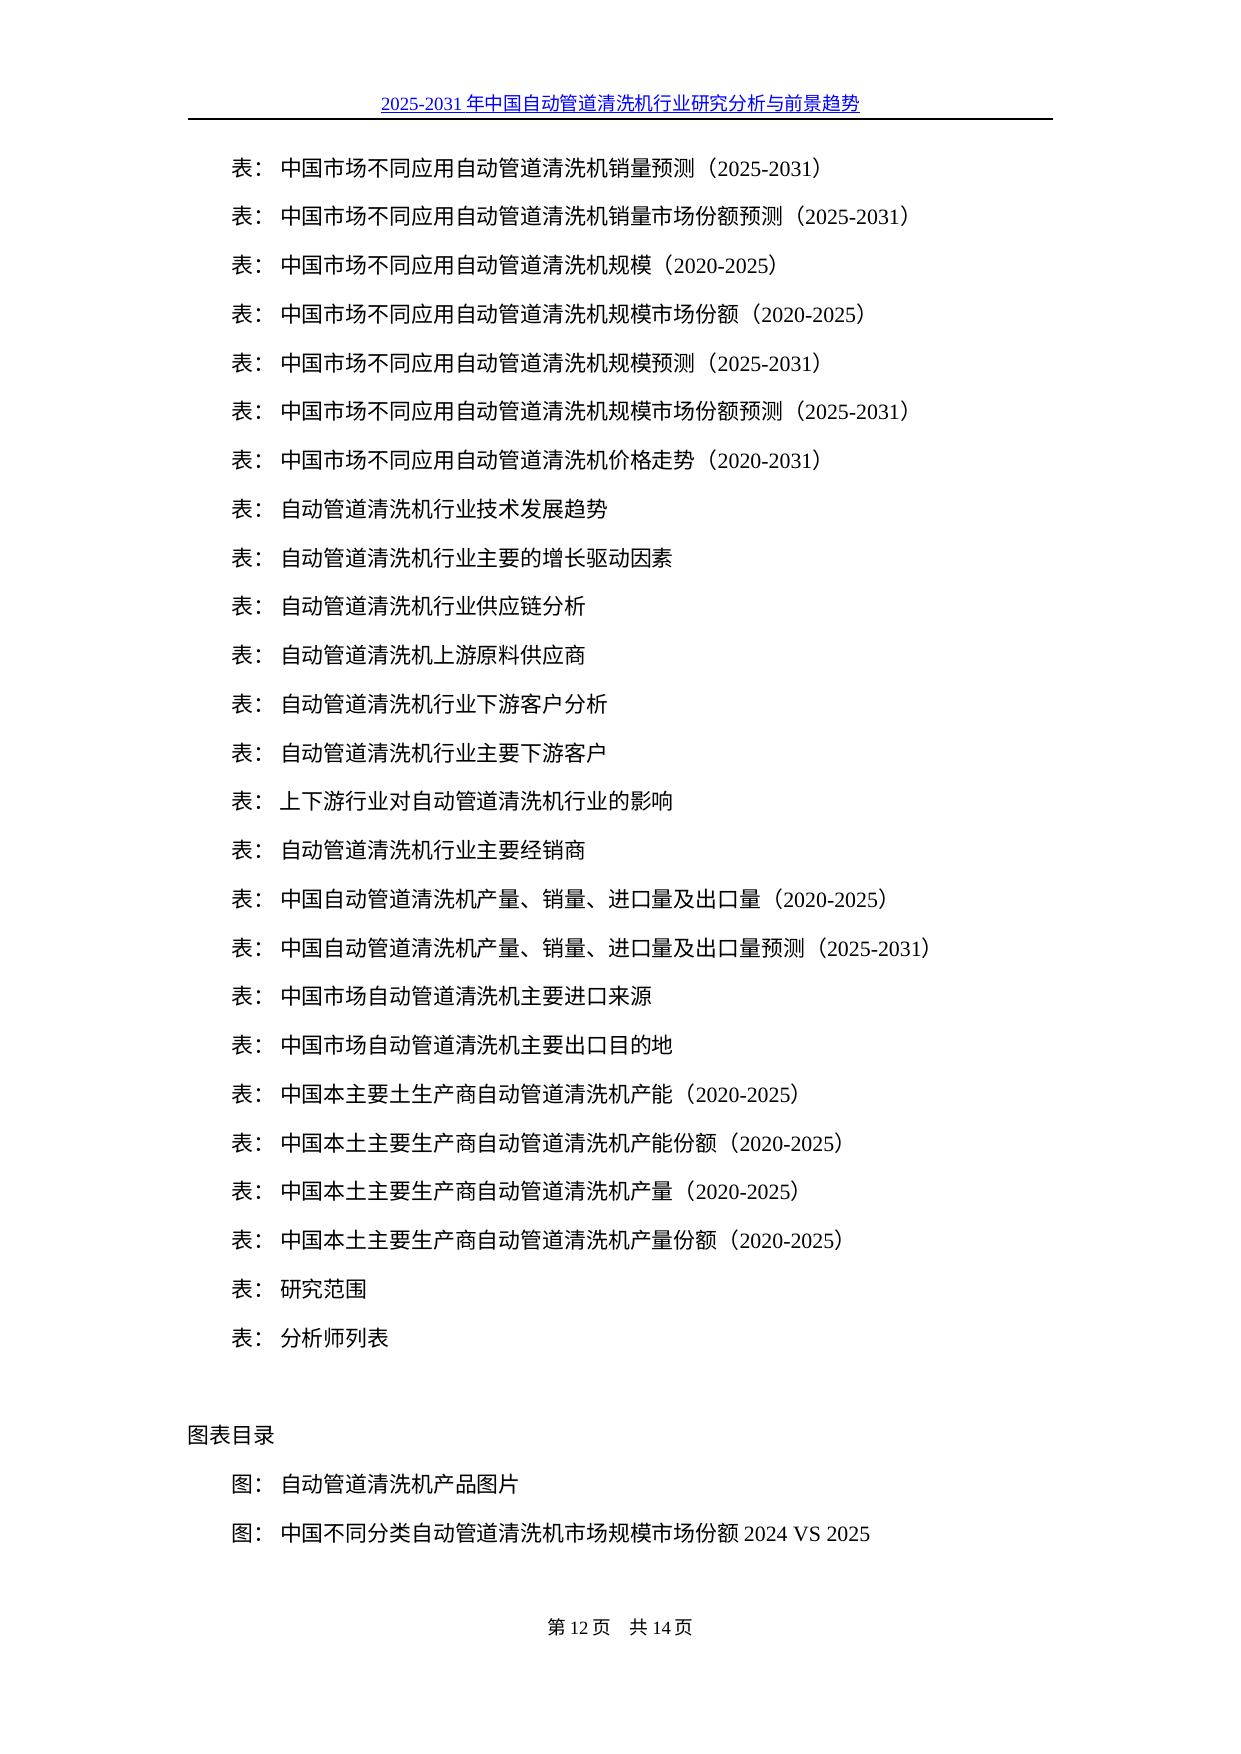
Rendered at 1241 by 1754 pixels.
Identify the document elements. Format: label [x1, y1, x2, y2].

text [187, 150, 1053, 1548]
